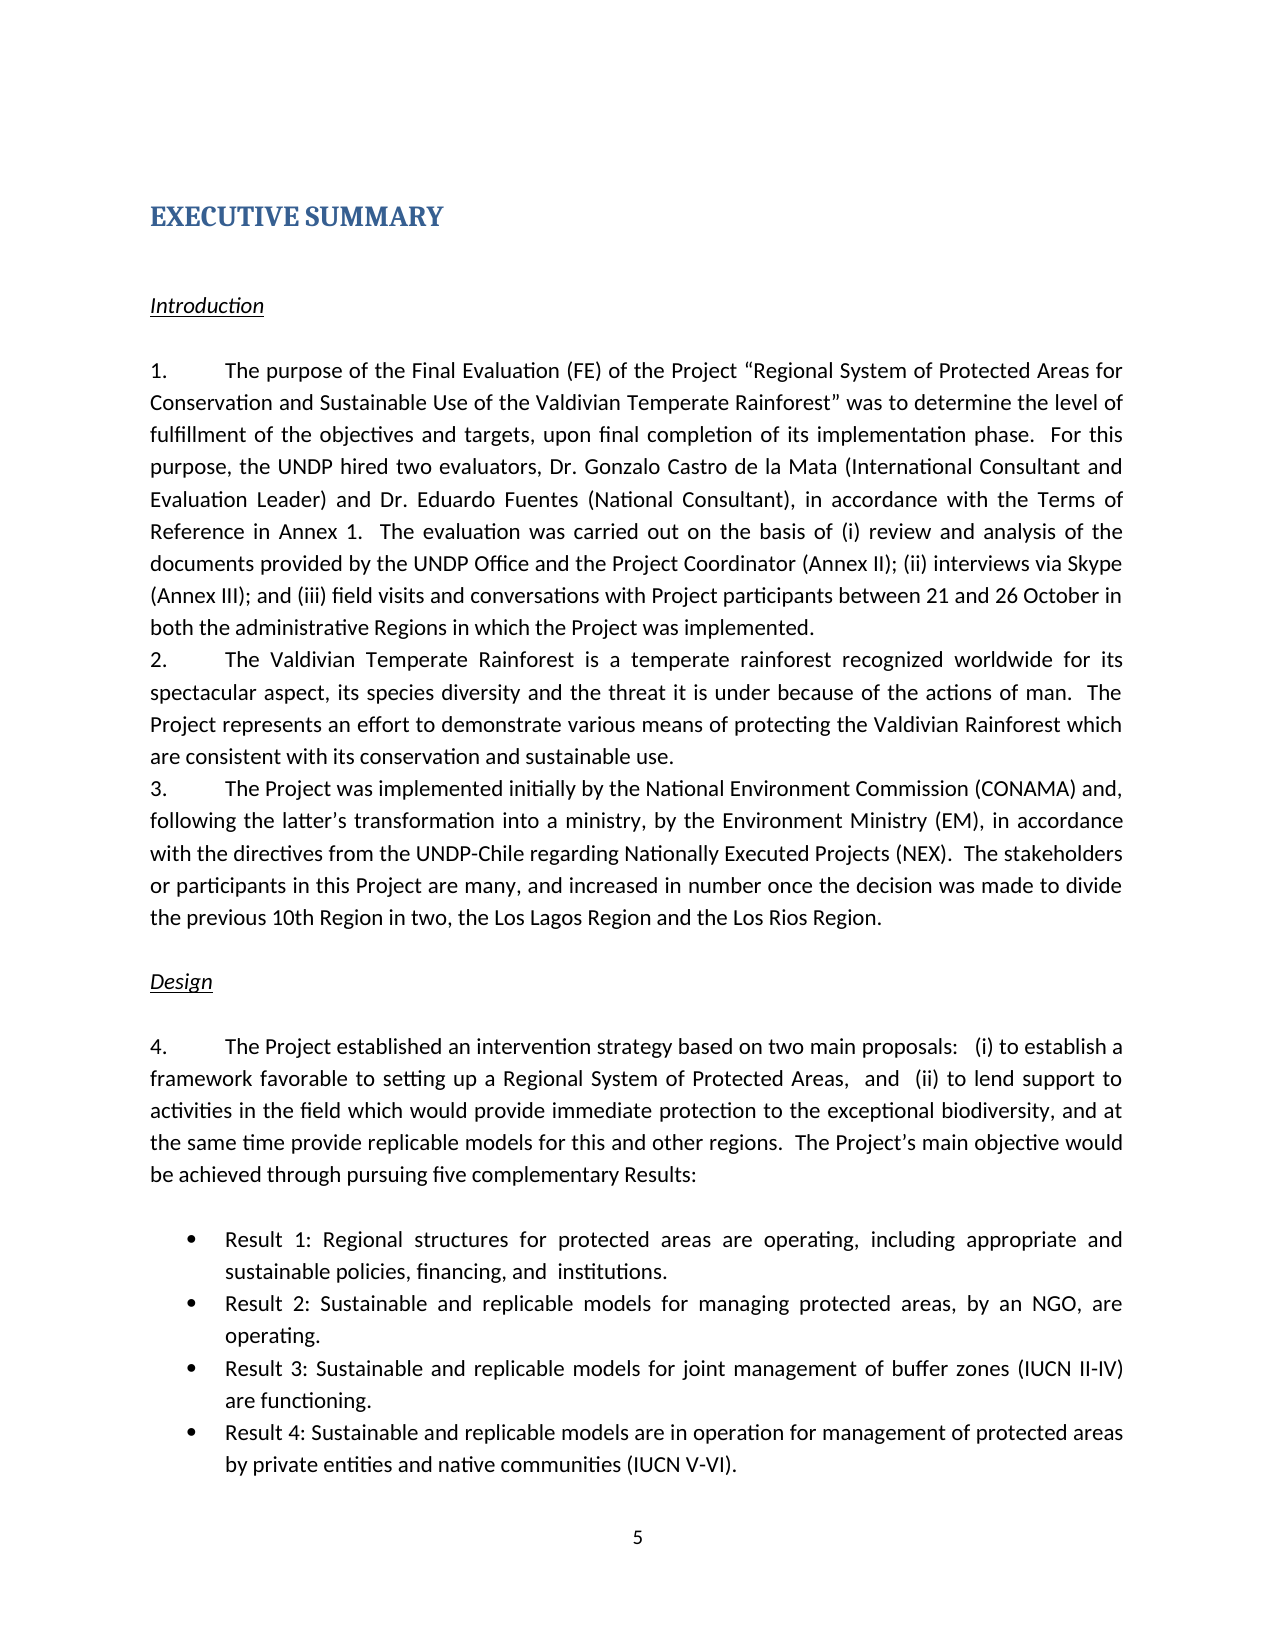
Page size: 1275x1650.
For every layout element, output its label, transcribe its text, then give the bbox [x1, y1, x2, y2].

list The Project was implemented initially by the National Environment Commission (CONAMA) and, following the latter’s transformation into a ministry, by the Environment Ministry (EM), in accordance with the directives from the UNDP-Chile regarding Nationally Executed Projects (NEX). The stakeholders or participants in this Project are many, and increased in number once the decision was made to divide the previous 10th Region in two, the Los Lagos Region and the Los Rios Region. [150, 774, 1125, 931]
text Introduction [150, 292, 1125, 319]
subtitle EXECUTIVE SUMMARY [150, 200, 1125, 233]
list Result 1: Regional structures for protected areas are operating, including appropriate and sustainable policies, financing, and institutions. [187, 1225, 1125, 1285]
list The Project established an intervention strategy based on two main proposals: (i) to establish a framework favorable to setting up a Regional System of Protected Areas, and (ii) to lend support to activities in the field which would provide immediate protection to the exceptional biodiversity, and at the same time provide replicable models for this and other regions. The Project’s main objective would be achieved through pursuing five complementary Results: [150, 1032, 1125, 1189]
text Design [150, 967, 1125, 996]
list Result 4: Sustainable and replicable models are in operation for management of protected areas by private entities and native communities (IUCN V-VI). [187, 1418, 1125, 1478]
list The purpose of the Final Evaluation (FE) of the Project “Regional System of Protected Areas for Conservation and Sustainable Use of the Valdivian Temperate Rainforest” was to determine the level of fulfillment of the objectives and targets, upon final completion of its implementation phase. For this purpose, the UNDP hired two evaluators, Dr. Gonzalo Castro de la Mata (International Consultant and Evaluation Leader) and Dr. Eduardo Fuentes (National Consultant), in accordance with the Terms of Reference in Annex 1. The evaluation was carried out on the basis of (i) review and analysis of the documents provided by the UNDP Office and the Project Coordinator (Annex II); (ii) interviews via Skype (Annex III); and (iii) field visits and conversations with Project participants between 21 and 26 October in both the administrative Regions in which the Project was implemented. [150, 356, 1125, 641]
list Result 3: Sustainable and replicable models for joint management of buffer zones (IUCN II-IV) are functioning. [187, 1354, 1125, 1414]
list The Valdivian Temperate Rainforest is a temperate rainforest recognized worldwide for its spectacular aspect, its species diversity and the threat it is under because of the actions of man. The Project represents an effort to demonstrate various means of protecting the Valdivian Rainforest which are consistent with its conservation and sustainable use. [150, 646, 1125, 770]
list Result 2: Sustainable and replicable models for managing protected areas, by an NGO, are operating. [187, 1289, 1125, 1349]
